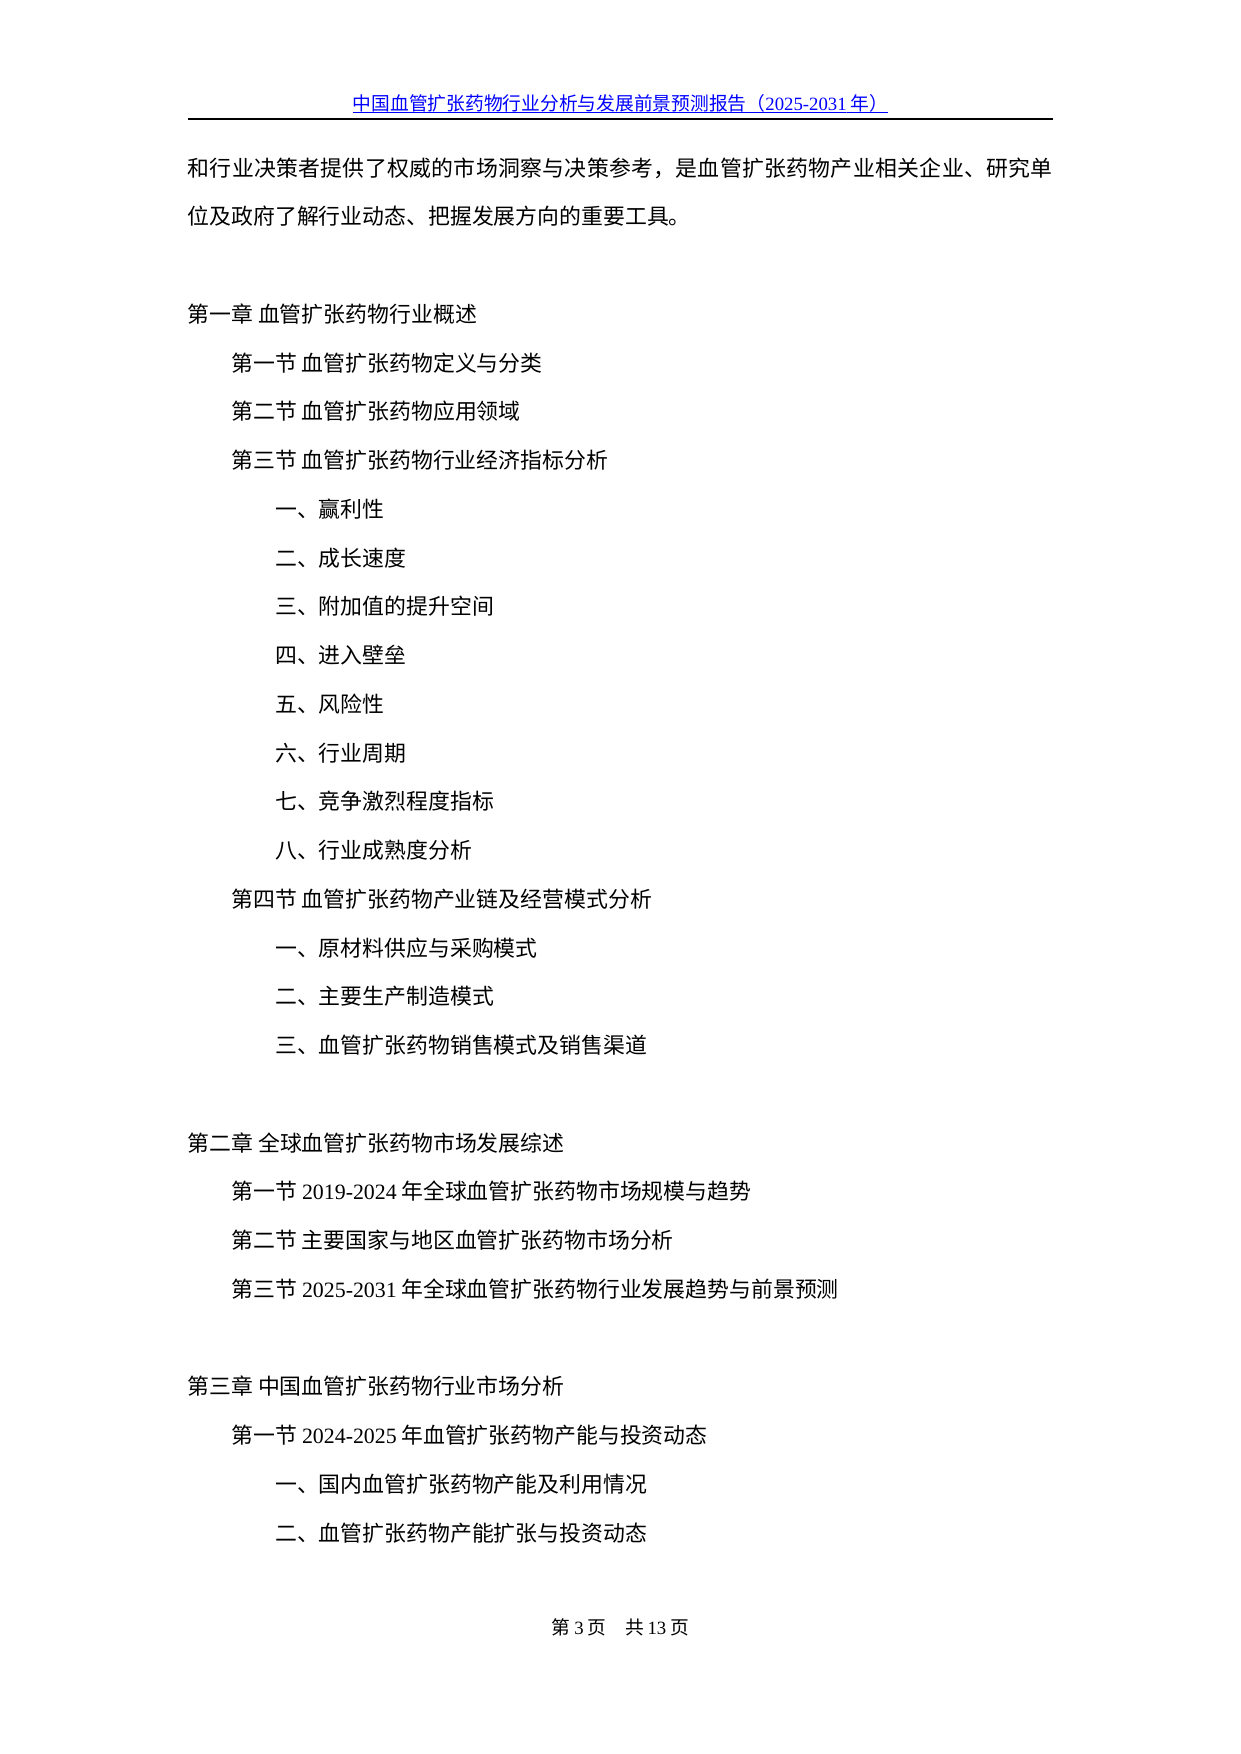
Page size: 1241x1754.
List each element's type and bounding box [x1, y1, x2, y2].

text [187, 150, 1053, 1548]
